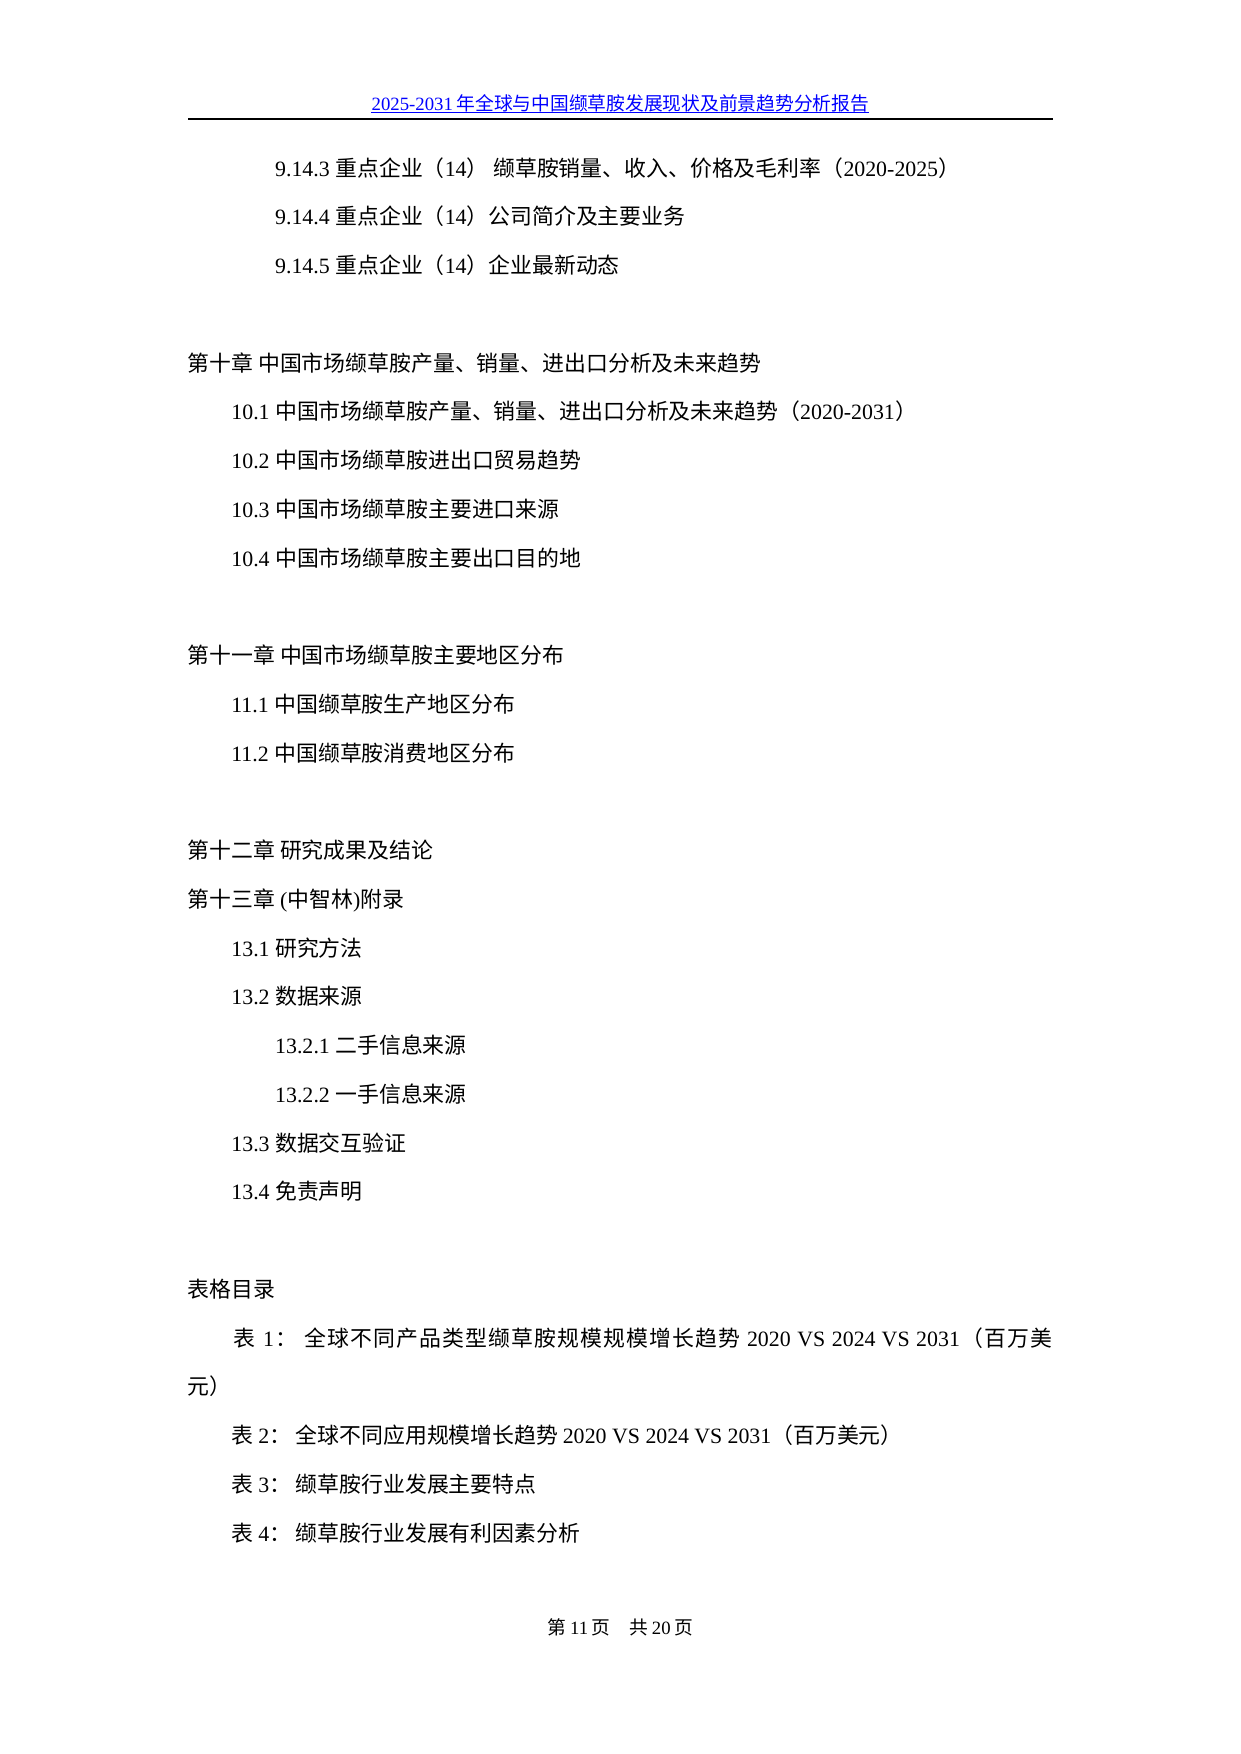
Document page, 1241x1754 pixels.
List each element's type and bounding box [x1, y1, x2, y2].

text [187, 150, 1053, 1548]
